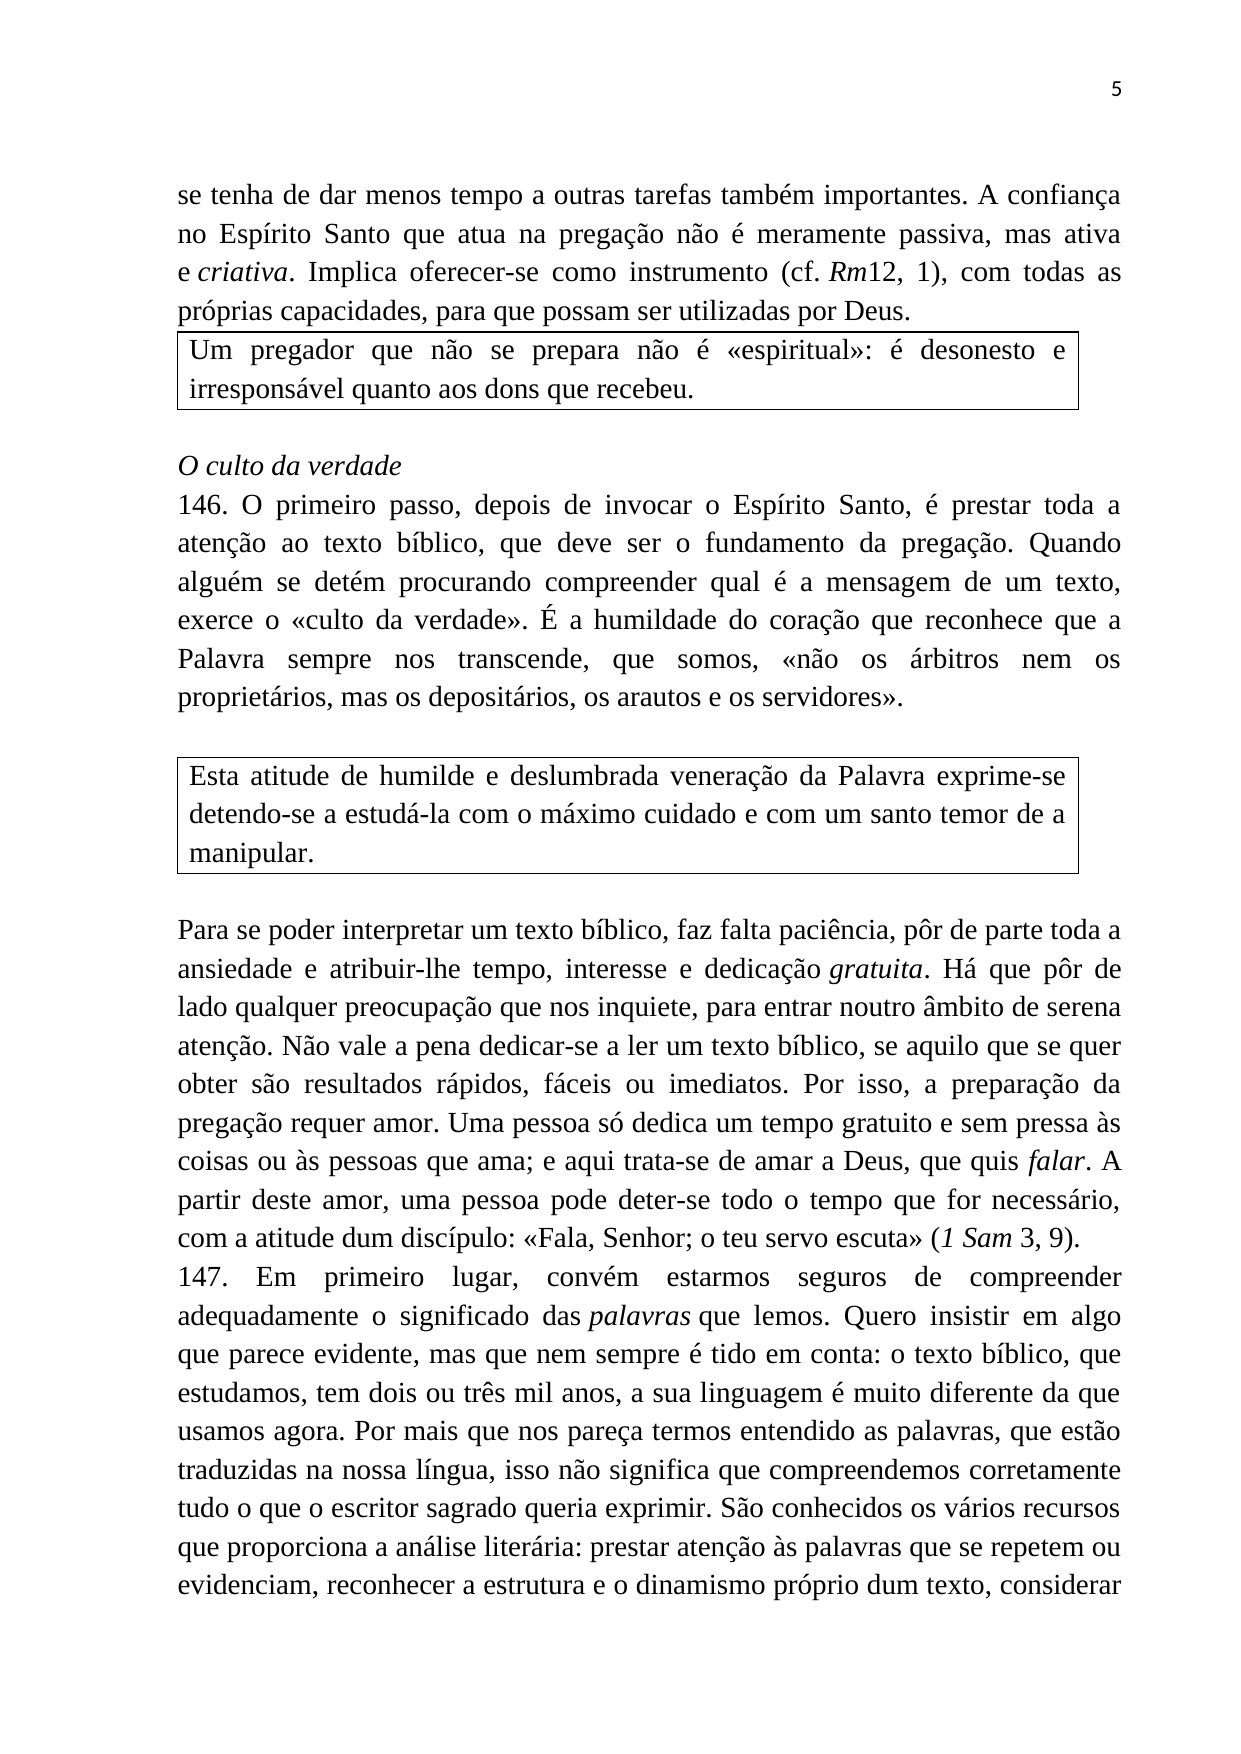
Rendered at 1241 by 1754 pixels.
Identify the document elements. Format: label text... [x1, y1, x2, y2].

text 146. O primeiro passo, depois de invocar o Espírito Santo, é prestar toda a atenção ao texto bíblico, que deve ser o fundamento da pregação. Quando alguém se detém procurando compreender qual é a mensagem de um texto, exerce o «culto da verdade». É a humildade do coração que reconhece que a Palavra sempre nos transcende, que somos, «não os árbitros nem os proprietários, mas os depositários, os arautos e os servidores». [177, 487, 1122, 713]
table_header Um pregador que não se prepara não é «espiritual»: é desonesto e irresponsável quanto aos dons que recebeu. [178, 333, 1078, 409]
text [177, 1259, 1122, 1601]
text O culto da verdade [177, 448, 1122, 482]
text Para se poder interpretar um texto bíblico, faz falta paciência, pôr de parte toda a ansiedade e atribuir-lhe tempo, interesse e dedicação gratuita. Há que pôr de lado qualquer preocupação que nos inquiete, para entrar noutro âmbito de serena atenção. Não vale a pena dedicar-se a ler um texto bíblico, se aquilo que se quer obter são resultados rápidos, fáceis ou imediatos. Por isso, a preparação da pregação requer amor. Uma pessoa só dedica um tempo gratuito e sem pressa às coisas ou às pessoas que ama; e aqui trata-se de amar a Deus, que quis falar. A partir deste amor, uma pessoa pode deter-se todo o tempo que for necessário, com a atitude dum discípulo: «Fala, Senhor; o teu servo escuta» (1 Sam 3, 9). [177, 912, 1122, 1254]
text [177, 177, 1122, 326]
table_header Esta atitude de humilde e deslumbrada veneração da Palavra exprime-se detendo-se a estudá-la com o máximo cuidado e com um santo temor de a manipular. [178, 758, 1078, 873]
